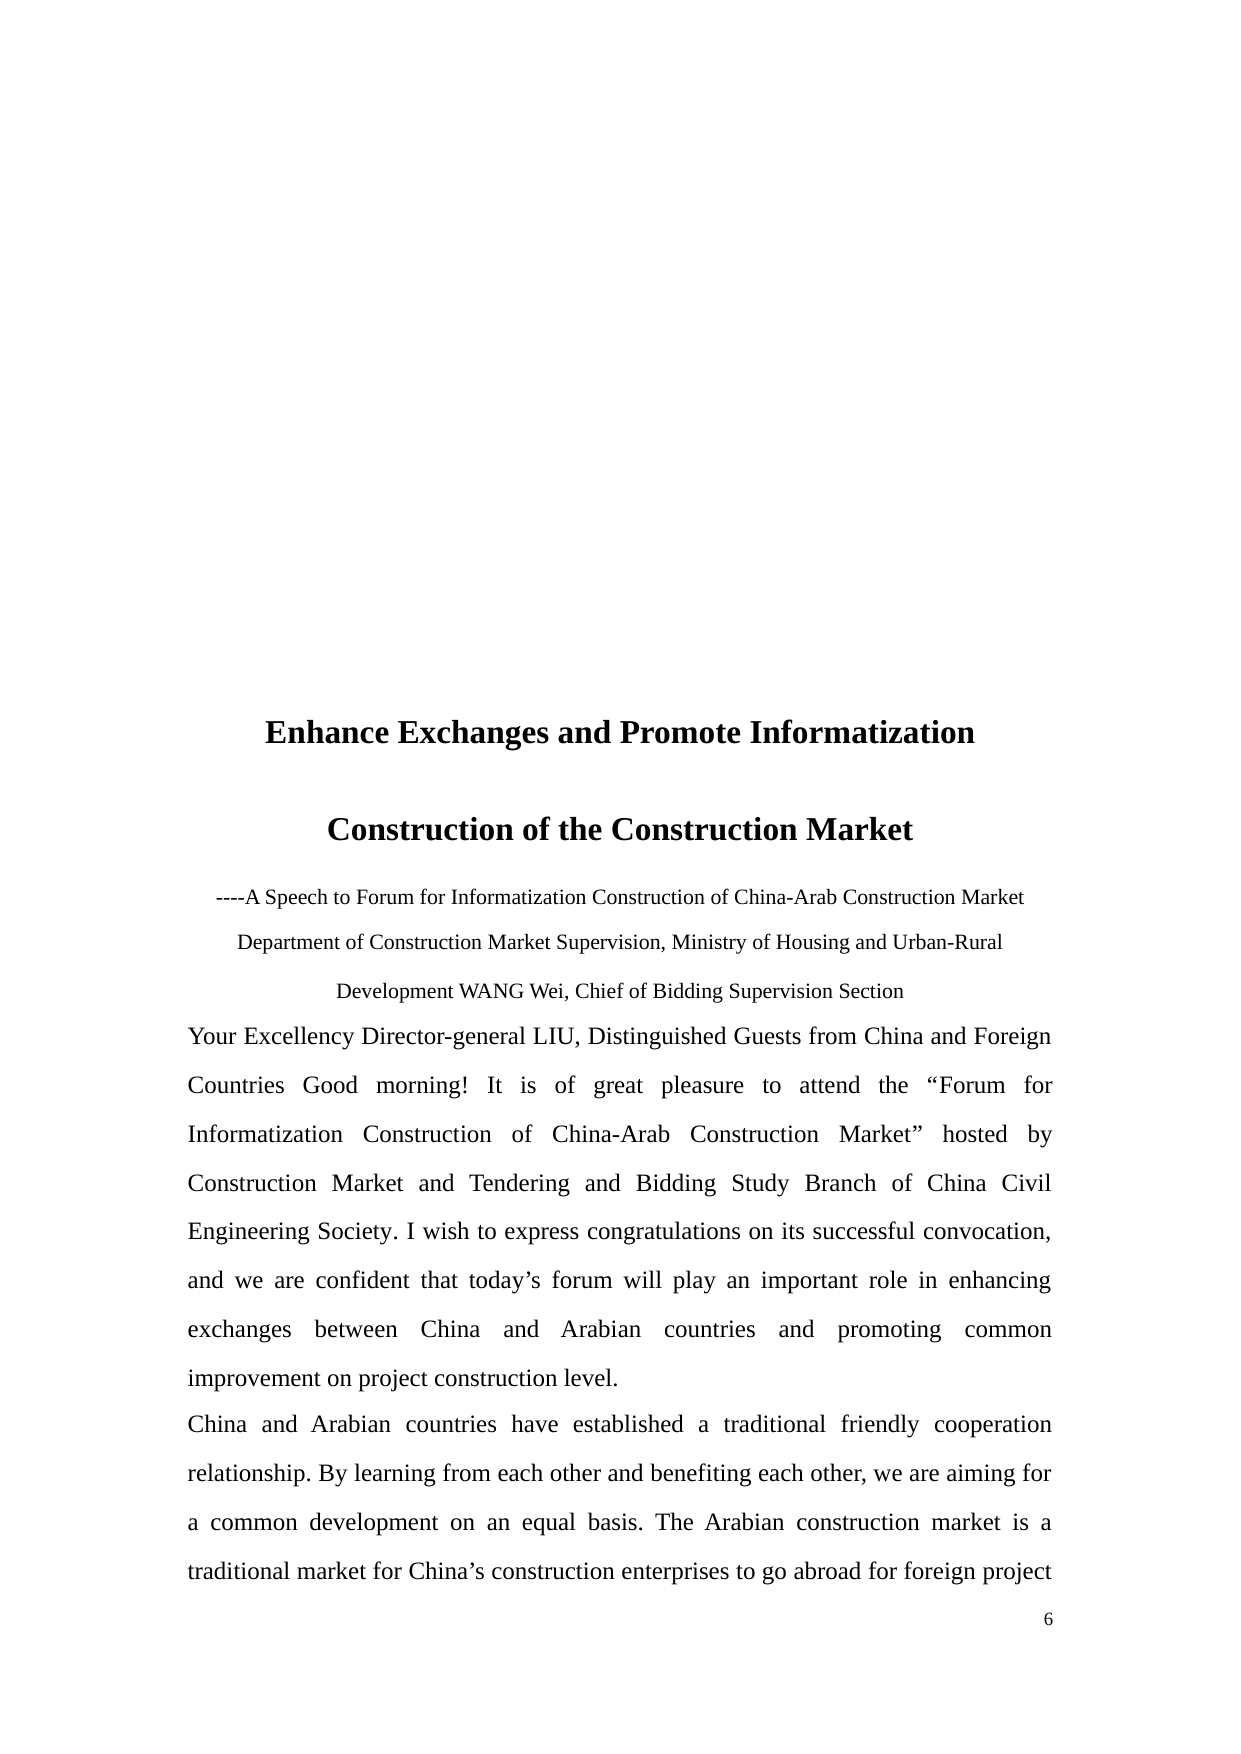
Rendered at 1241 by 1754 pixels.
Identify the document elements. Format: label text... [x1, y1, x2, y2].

text Your Excellency Director-general LIU, Distinguished Guests from China and Foreign Countries Good morning! It is of great pleasure to attend the “Forum for Informatization Construction of China-Arab Construction Market” hosted by Construction Market and Tendering and Bidding Study Branch of China Civil Engineering Society. I wish to express congratulations on its successful convocation, and we are confident that today’s forum will play an important role in enhancing exchanges between China and Arabian countries and promoting common improvement on project construction level. [187, 1019, 1053, 1393]
text Enhance Exchanges and Promote Informatization Construction of the Construction Market [187, 699, 1053, 861]
text Department of Construction Market Supervision, Ministry of Housing and Urban-Rural Development WANG Wei, Chief of Bidding Supervision Section [187, 926, 1053, 1007]
text ----A Speech to Forum for Informatization Construction of China-Arab Construction Market [187, 881, 1053, 913]
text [187, 1408, 1053, 1586]
